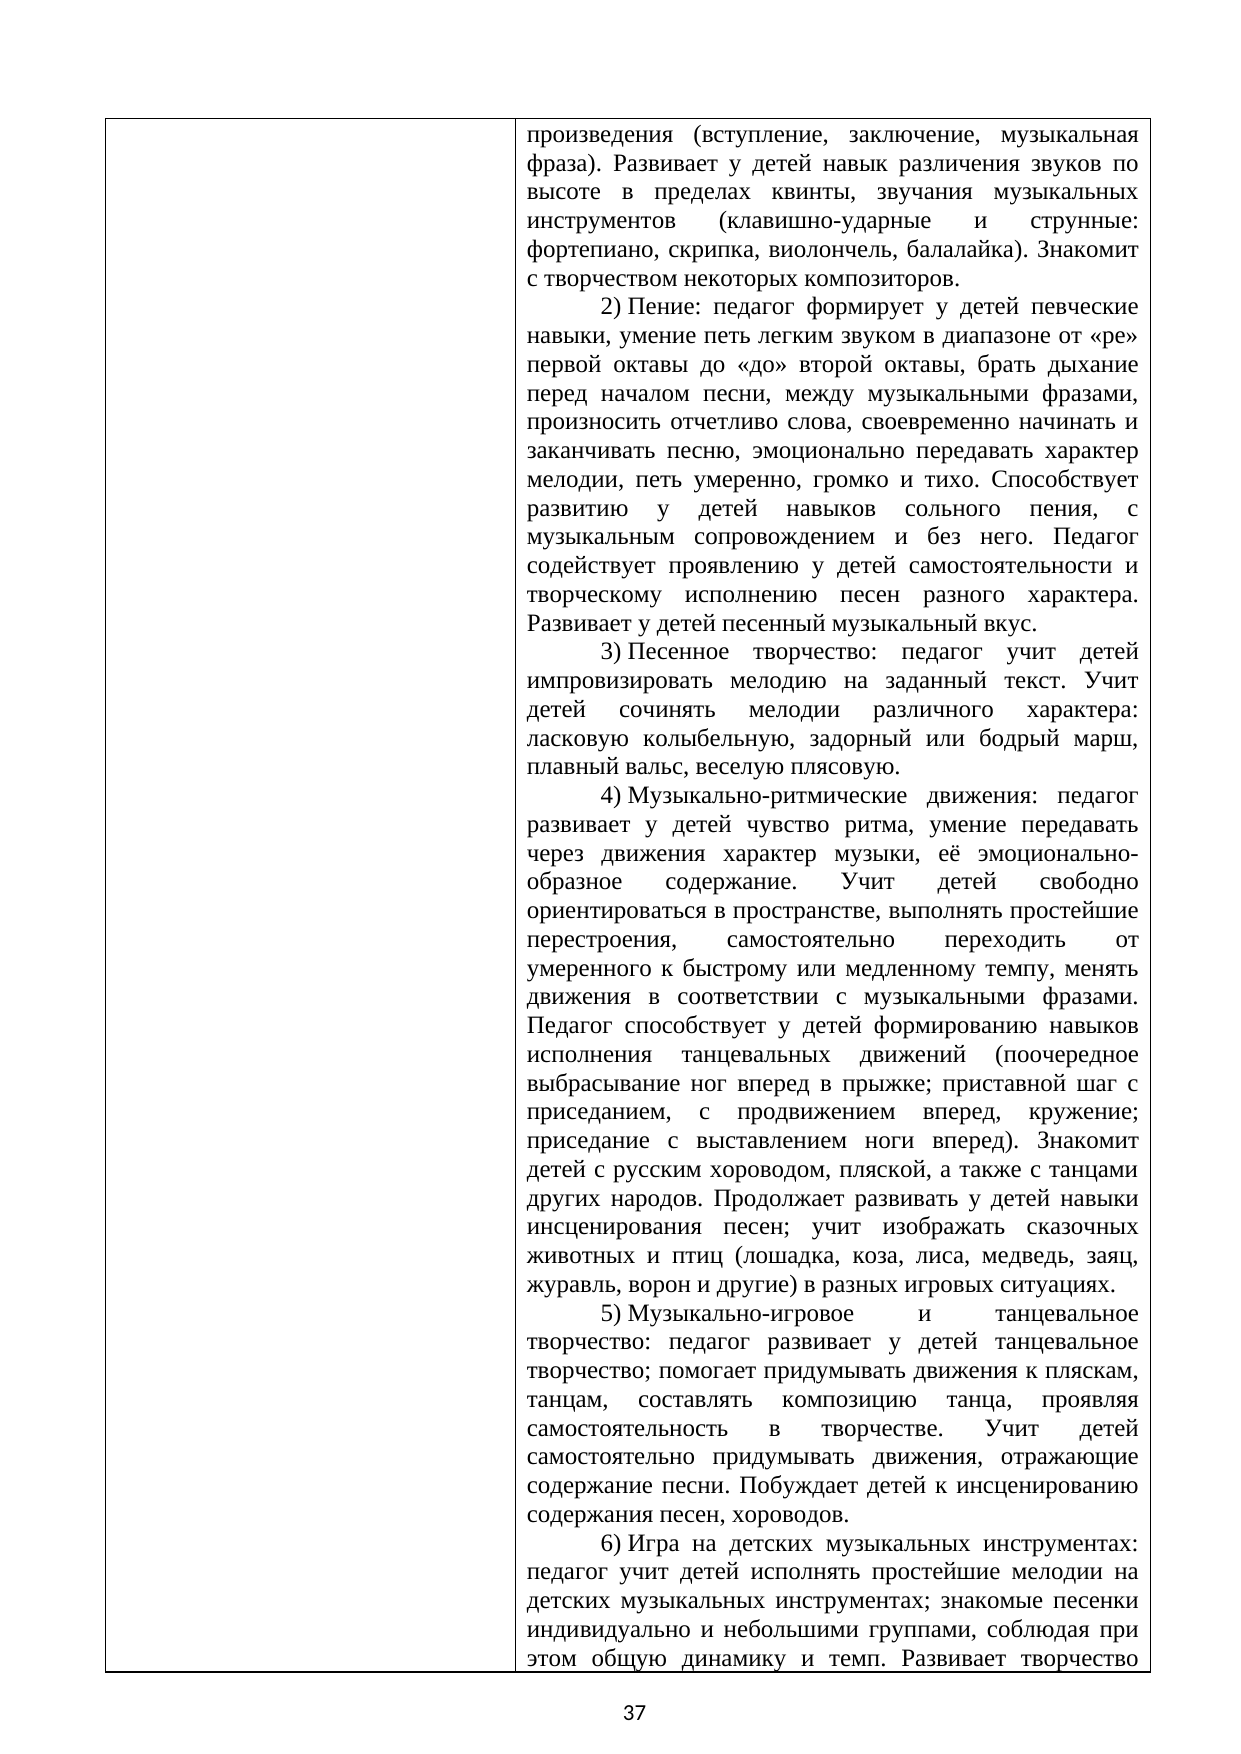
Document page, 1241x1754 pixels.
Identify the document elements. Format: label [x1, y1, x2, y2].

table_cell [106, 119, 515, 1671]
table_cell [516, 119, 1150, 1671]
